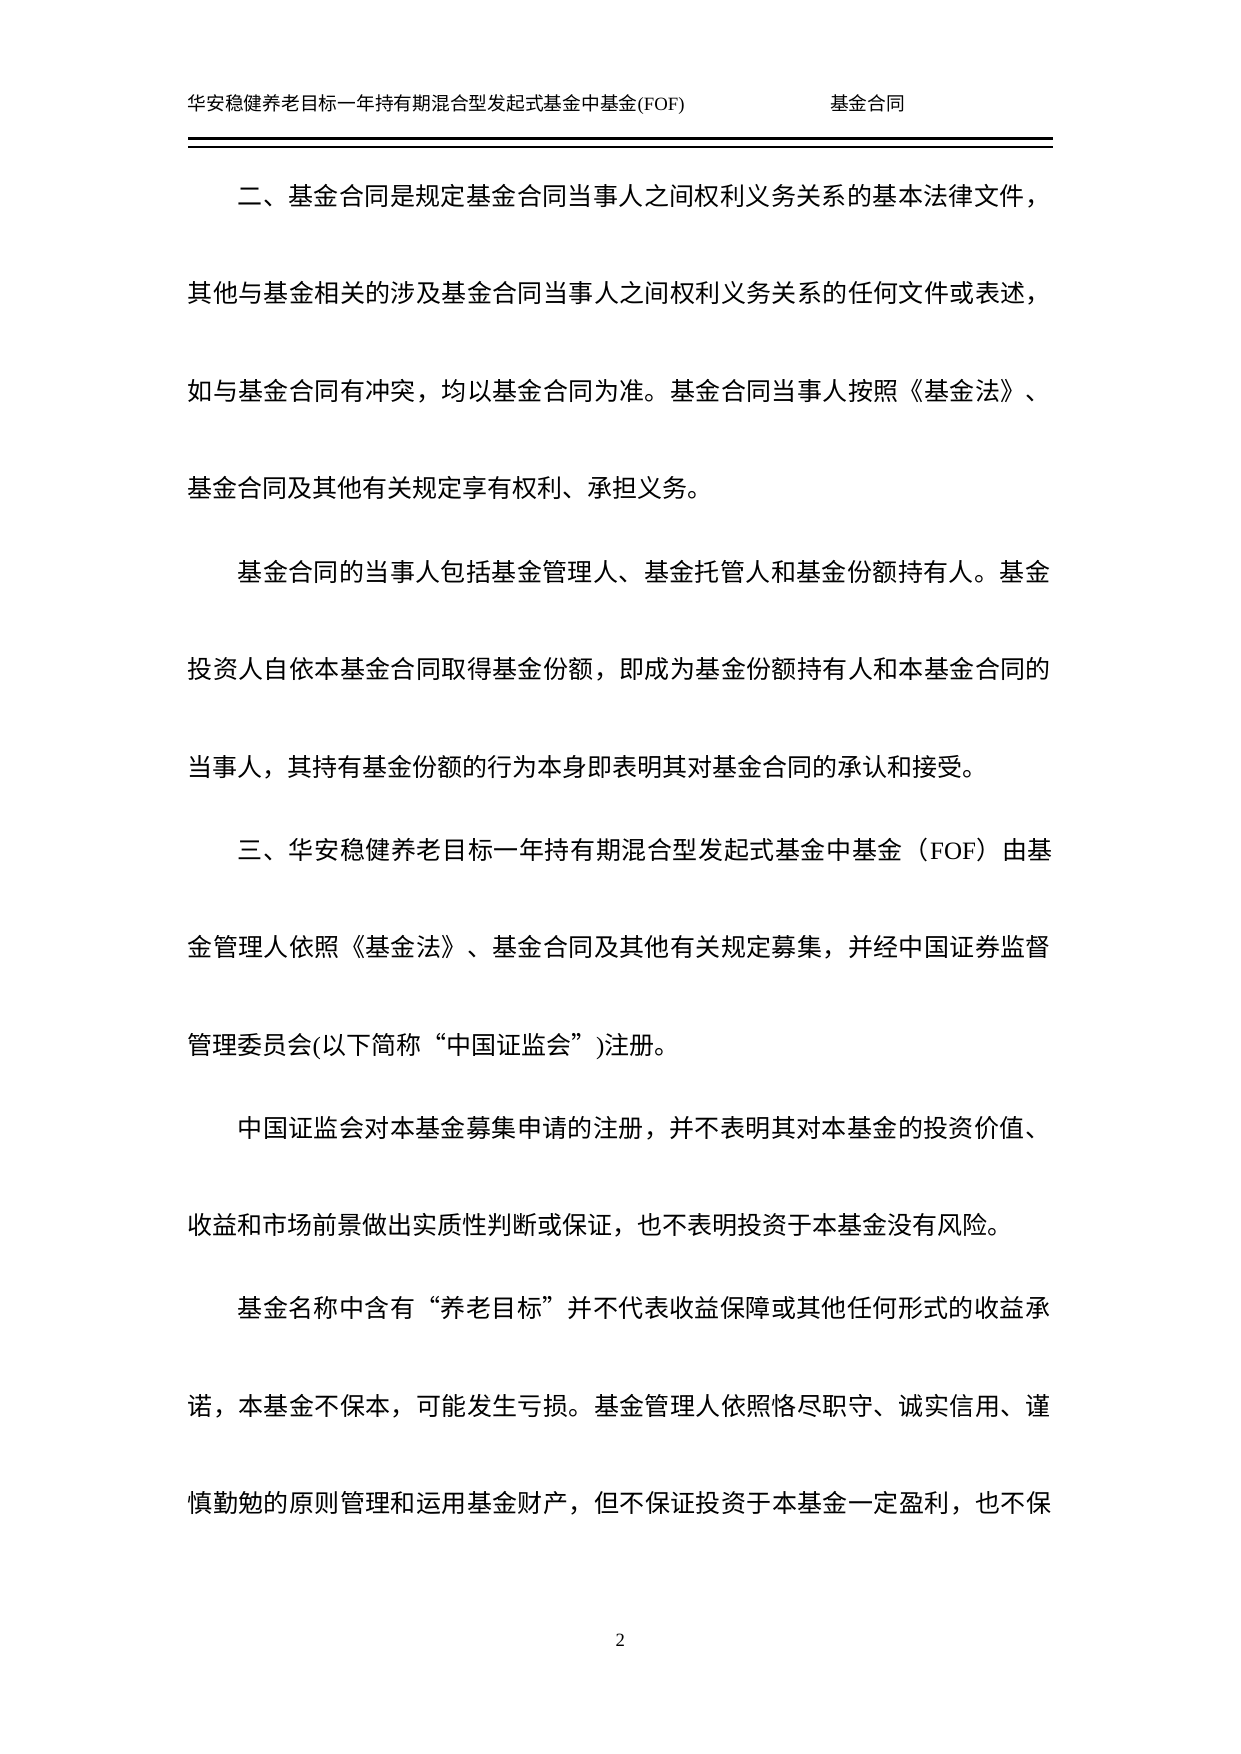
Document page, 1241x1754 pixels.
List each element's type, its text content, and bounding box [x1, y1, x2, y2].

text 基金合同的当事人包括基金管理人、基金托管人和基金份额持有人。基金投资人自依本基金合同取得基金份额，即成为基金份额持有人和本基金合同的当事人，其持有基金份额的行为本身即表明其对基金合同的承认和接受。 [187, 538, 1053, 798]
text 三、华安稳健养老目标一年持有期混合型发起式基金中基金（FOF）由基金管理人依照《基金法》、基金合同及其他有关规定募集，并经中国证券监督管理委员会(以下简称“中国证监会”)注册。 [187, 816, 1053, 1076]
text 二、基金合同是规定基金合同当事人之间权利义务关系的基本法律文件，其他与基金相关的涉及基金合同当事人之间权利义务关系的任何文件或表述，如与基金合同有冲突，均以基金合同为准。基金合同当事人按照《基金法》、基金合同及其他有关规定享有权利、承担义务。 [187, 162, 1053, 519]
text 中国证监会对本基金募集申请的注册，并不表明其对本基金的投资价值、收益和市场前景做出实质性判断或保证，也不表明投资于本基金没有风险。 [187, 1094, 1053, 1256]
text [187, 1274, 1053, 1534]
